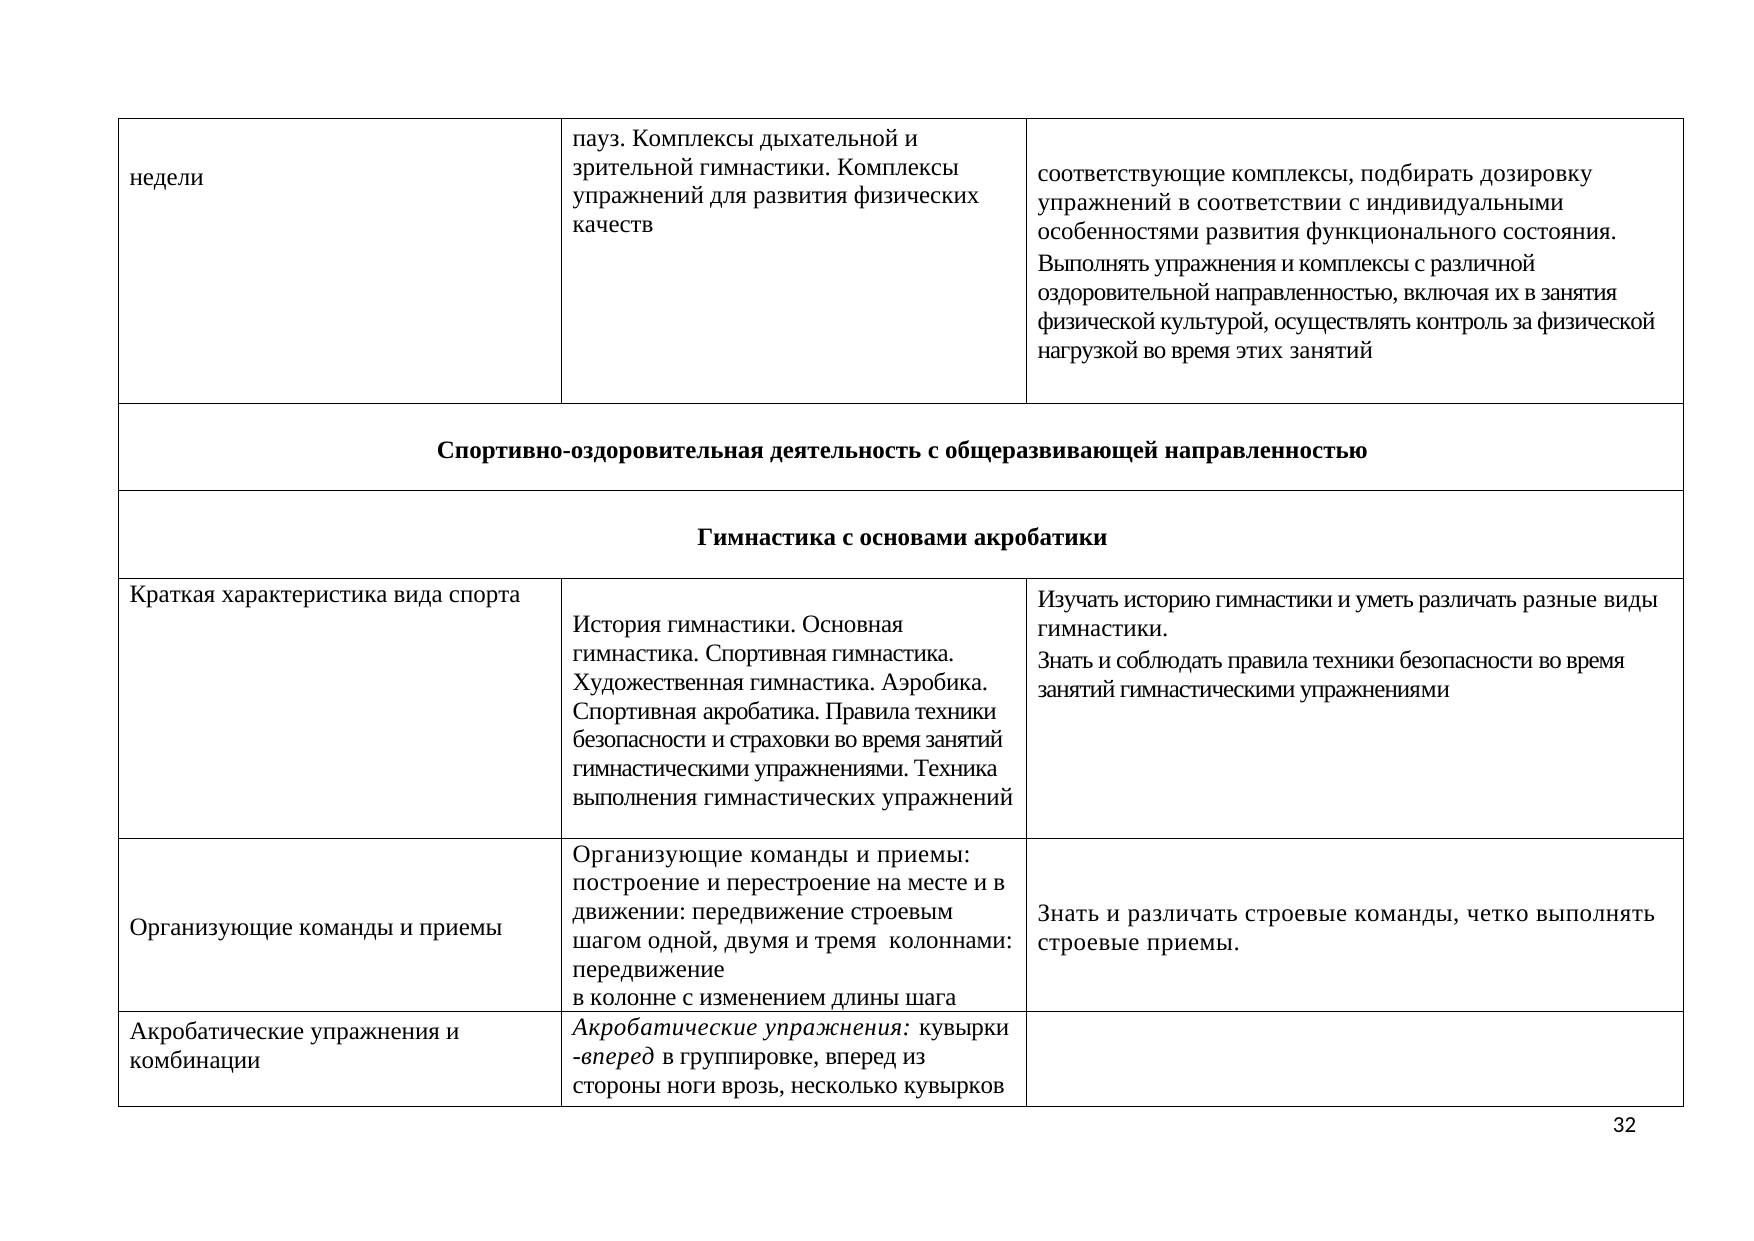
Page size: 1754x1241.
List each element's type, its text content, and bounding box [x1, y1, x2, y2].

table_cell Организующие команды и приемы [119, 839, 561, 1011]
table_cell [119, 119, 561, 403]
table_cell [119, 1012, 561, 1106]
table_cell Краткая характеристика вида спорта [119, 579, 561, 838]
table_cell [562, 119, 1026, 403]
table_cell Изучать историю гимнастики и уметь различать разные виды гимнастики. Знать и соблюдать правила техники безопасности во время занятий гимнастическими упражнениями [1027, 579, 1683, 838]
table_cell Гимнастика с основами акробатики [119, 491, 1683, 578]
table_cell Спортивно-оздоровительная деятельность с общеразвивающей направленностью [119, 404, 1683, 490]
table_cell Знать и различать строевые команды, четко выполнять строевые приемы. [1027, 839, 1683, 1011]
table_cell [562, 1012, 1026, 1106]
table_cell Организующие команды и приемы: построение и перестроение на месте и в движении: передвижение строевым шагом одной, двумя и тремя колоннами: передвижение в колонне с изменением длины шага [562, 839, 1026, 1011]
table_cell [1027, 119, 1683, 403]
table_cell История гимнастики. Основная гимнастика. Спортивная гимнастика. Художественная гимнастика. Аэробика. Спортивная акробатика. Правила техники безопасности и страховки во время занятий гимнастическими упражнениями. Техника выполнения гимнастических упражнений [562, 579, 1026, 838]
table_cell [1027, 1012, 1683, 1106]
